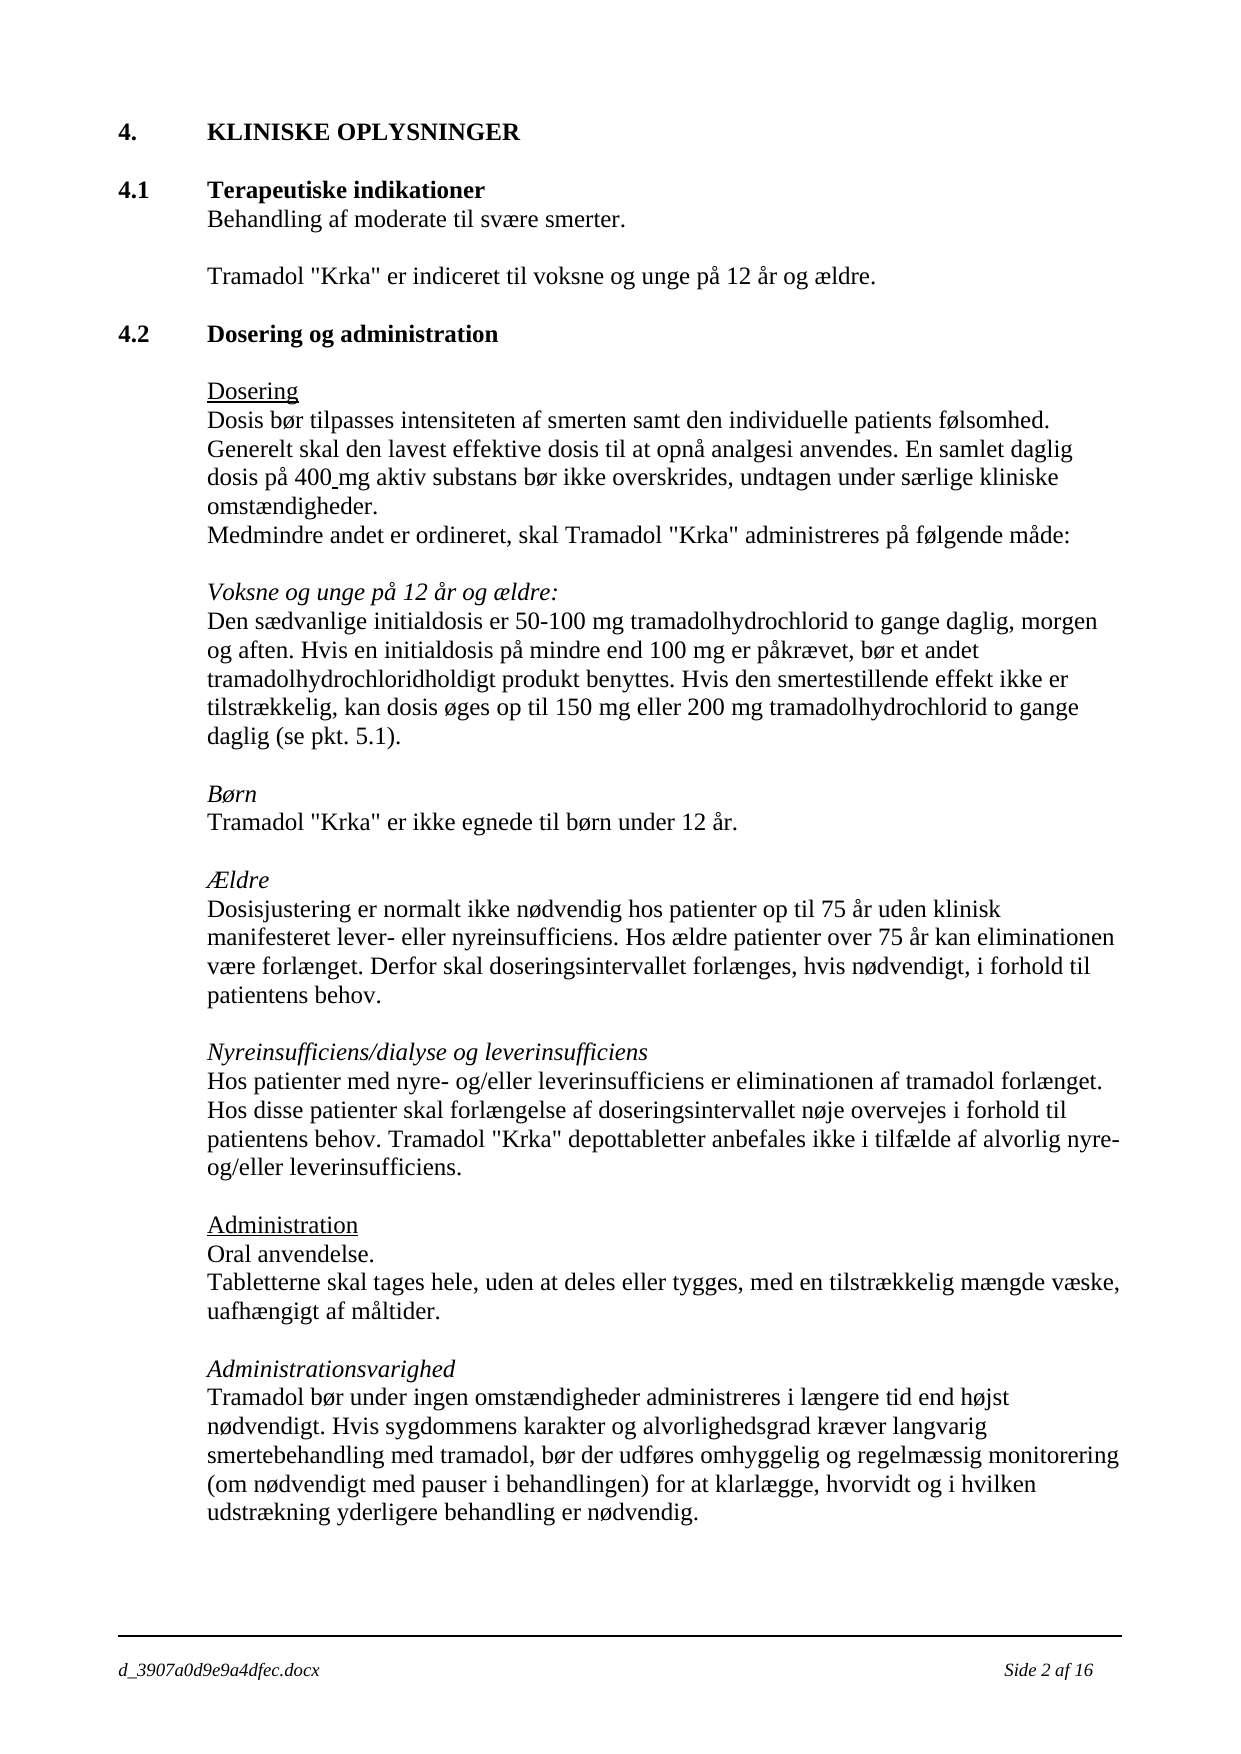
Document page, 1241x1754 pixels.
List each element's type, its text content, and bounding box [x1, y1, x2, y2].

text Den sædvanlige initialdosis er 50-100 mg tramadolhydrochlorid to gange daglig, morgen og aften. Hvis en initialdosis på mindre end 100 mg er påkrævet, bør et andet tramadolhydrochloridholdigt produkt benyttes. Hvis den smertestillende effekt ikke er tilstrækkelig, kan dosis øges op til 150 mg eller 200 mg tramadolhydrochlorid to gange daglig (se pkt. 5.1). [207, 606, 1122, 750]
text Tramadol "Krka" er ikke egnede til børn under 12 år. [207, 807, 1122, 836]
text 4.1 Terapeutiske indikationer [118, 175, 1122, 204]
text Dosisjustering er normalt ikke nødvendig hos patienter op til 75 år uden klinisk manifesteret lever- eller nyreinsufficiens. Hos ældre patienter over 75 år kan eliminationen være forlænget. Derfor skal doseringsintervallet forlænges, hvis nødvendigt, i forhold til patientens behov. [207, 894, 1122, 1009]
text Dosering [207, 376, 1122, 405]
text Behandling af moderate til svære smerter. [118, 204, 1122, 232]
text Tabletterne skal tages hele, uden at deles eller tygges, med en tilstrækkelig mængde væske, uafhængigt af måltider. [207, 1267, 1122, 1325]
text Ældre [207, 865, 1122, 894]
text Tramadol bør under ingen omstændigheder administreres i længere tid end højst nødvendigt. Hvis sygdommens karakter og alvorlighedsgrad kræver langvarig smertebehandling med tramadol, bør der udføres omhyggelig og regelmæssig monitorering (om nødvendigt med pauser i behandlingen) for at klarlægge, hvorvidt og i hvilken udstrækning yderligere behandling er nødvendig. [207, 1382, 1122, 1526]
text 4. KLINISKE OPLYSNINGER [118, 117, 1122, 146]
text Voksne og unge på 12 år og ældre: [207, 577, 1122, 606]
text Børn [207, 779, 1122, 807]
text Oral anvendelse. [207, 1239, 1122, 1267]
text Medmindre andet er ordineret, skal Tramadol "Krka" administreres på følgende måde: [207, 520, 1122, 549]
text Administrationsvarighed [207, 1354, 1122, 1382]
text Tramadol "Krka" er indiceret til voksne og unge på 12 år og ældre. [118, 261, 1122, 290]
text Nyreinsufficiens/dialyse og leverinsufficiens [207, 1037, 1122, 1066]
text Dosis bør tilpasses intensiteten af smerten samt den individuelle patients følsomhed. Generelt skal den lavest effektive dosis til at opnå analgesi anvendes. En samlet daglig dosis på 400 mg aktiv substans bør ikke overskrides, undtagen under særlige kliniske omstændigheder. [207, 405, 1122, 520]
text Administration [207, 1210, 1122, 1239]
text Hos patienter med nyre- og/eller leverinsufficiens er eliminationen af tramadol forlænget. Hos disse patienter skal forlængelse af doseringsintervallet nøje overvejes i forhold til patientens behov. Tramadol "Krka" depottabletter anbefales ikke i tilfælde af alvorlig nyre- og/eller leverinsufficiens. [207, 1066, 1122, 1181]
text 4.2 Dosering og administration [118, 319, 1122, 347]
